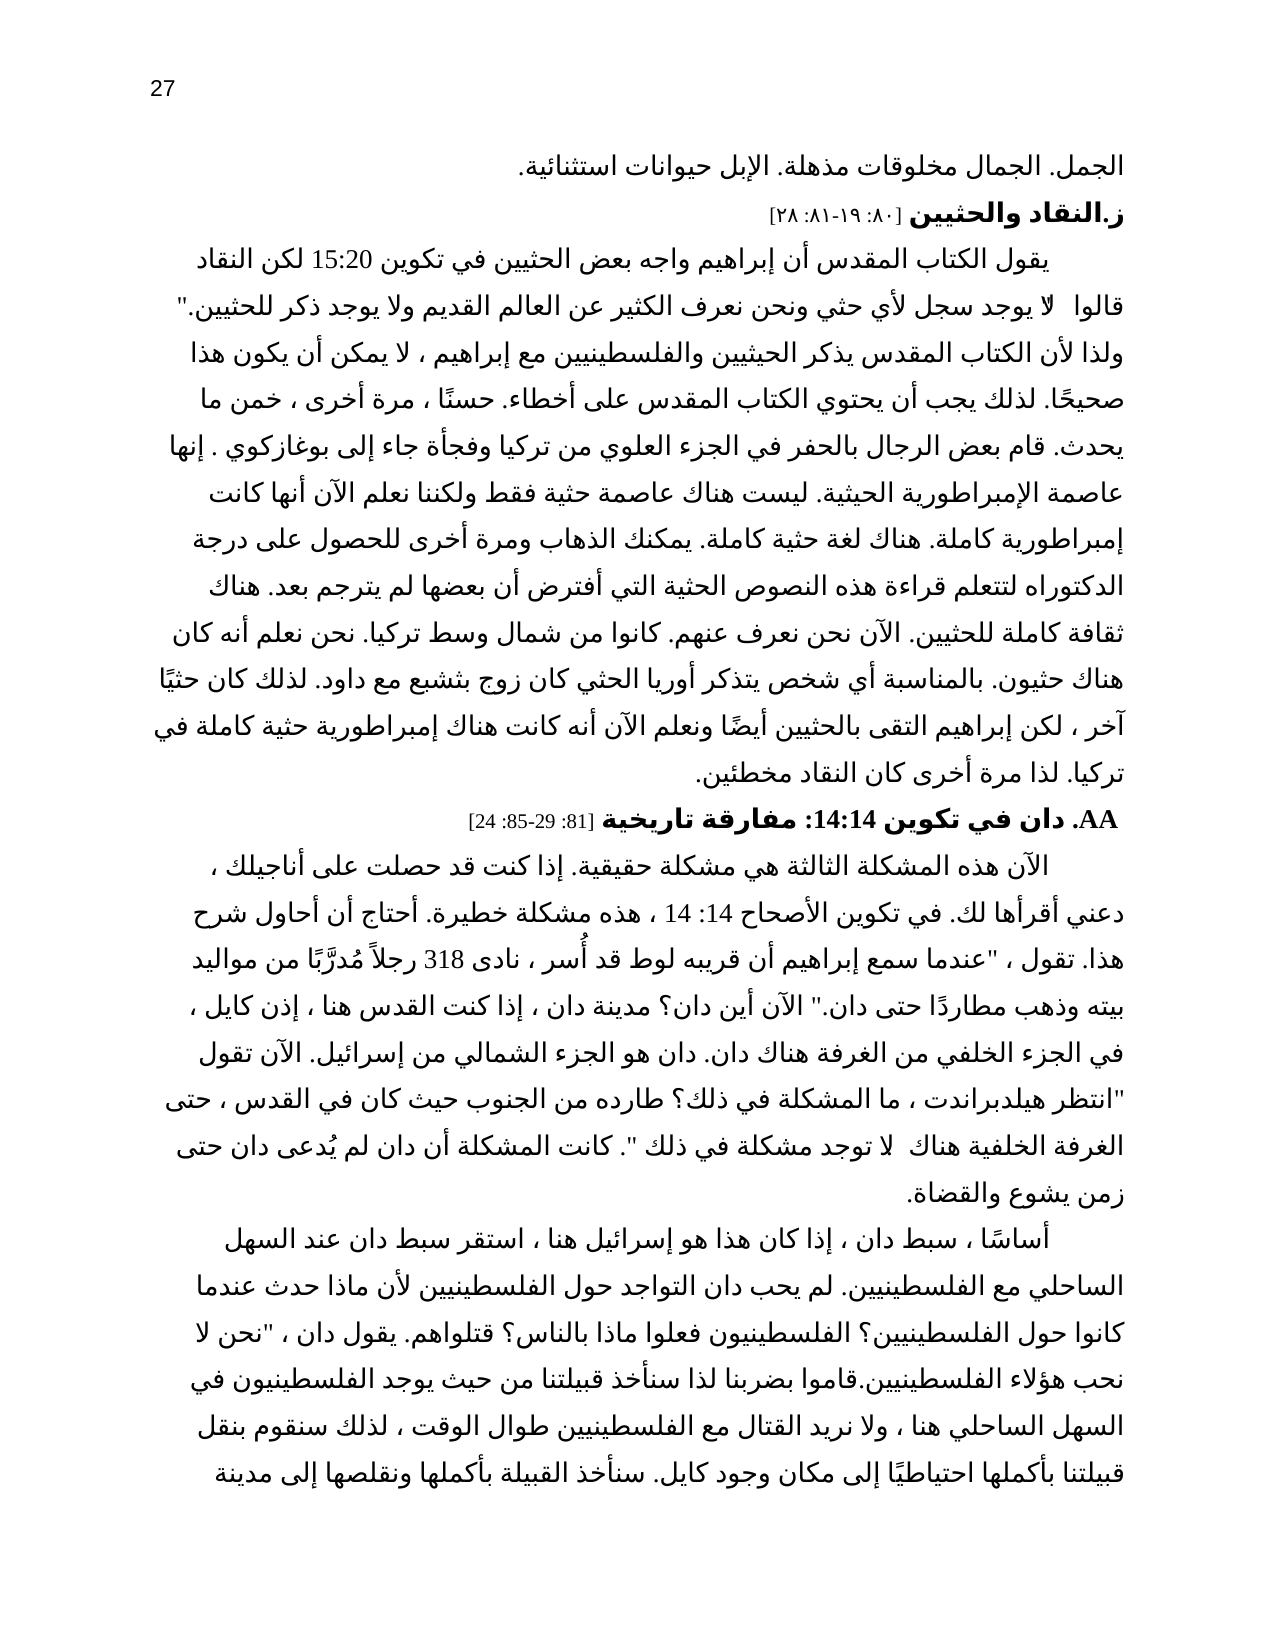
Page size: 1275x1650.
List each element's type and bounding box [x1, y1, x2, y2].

text [150, 150, 1125, 1488]
